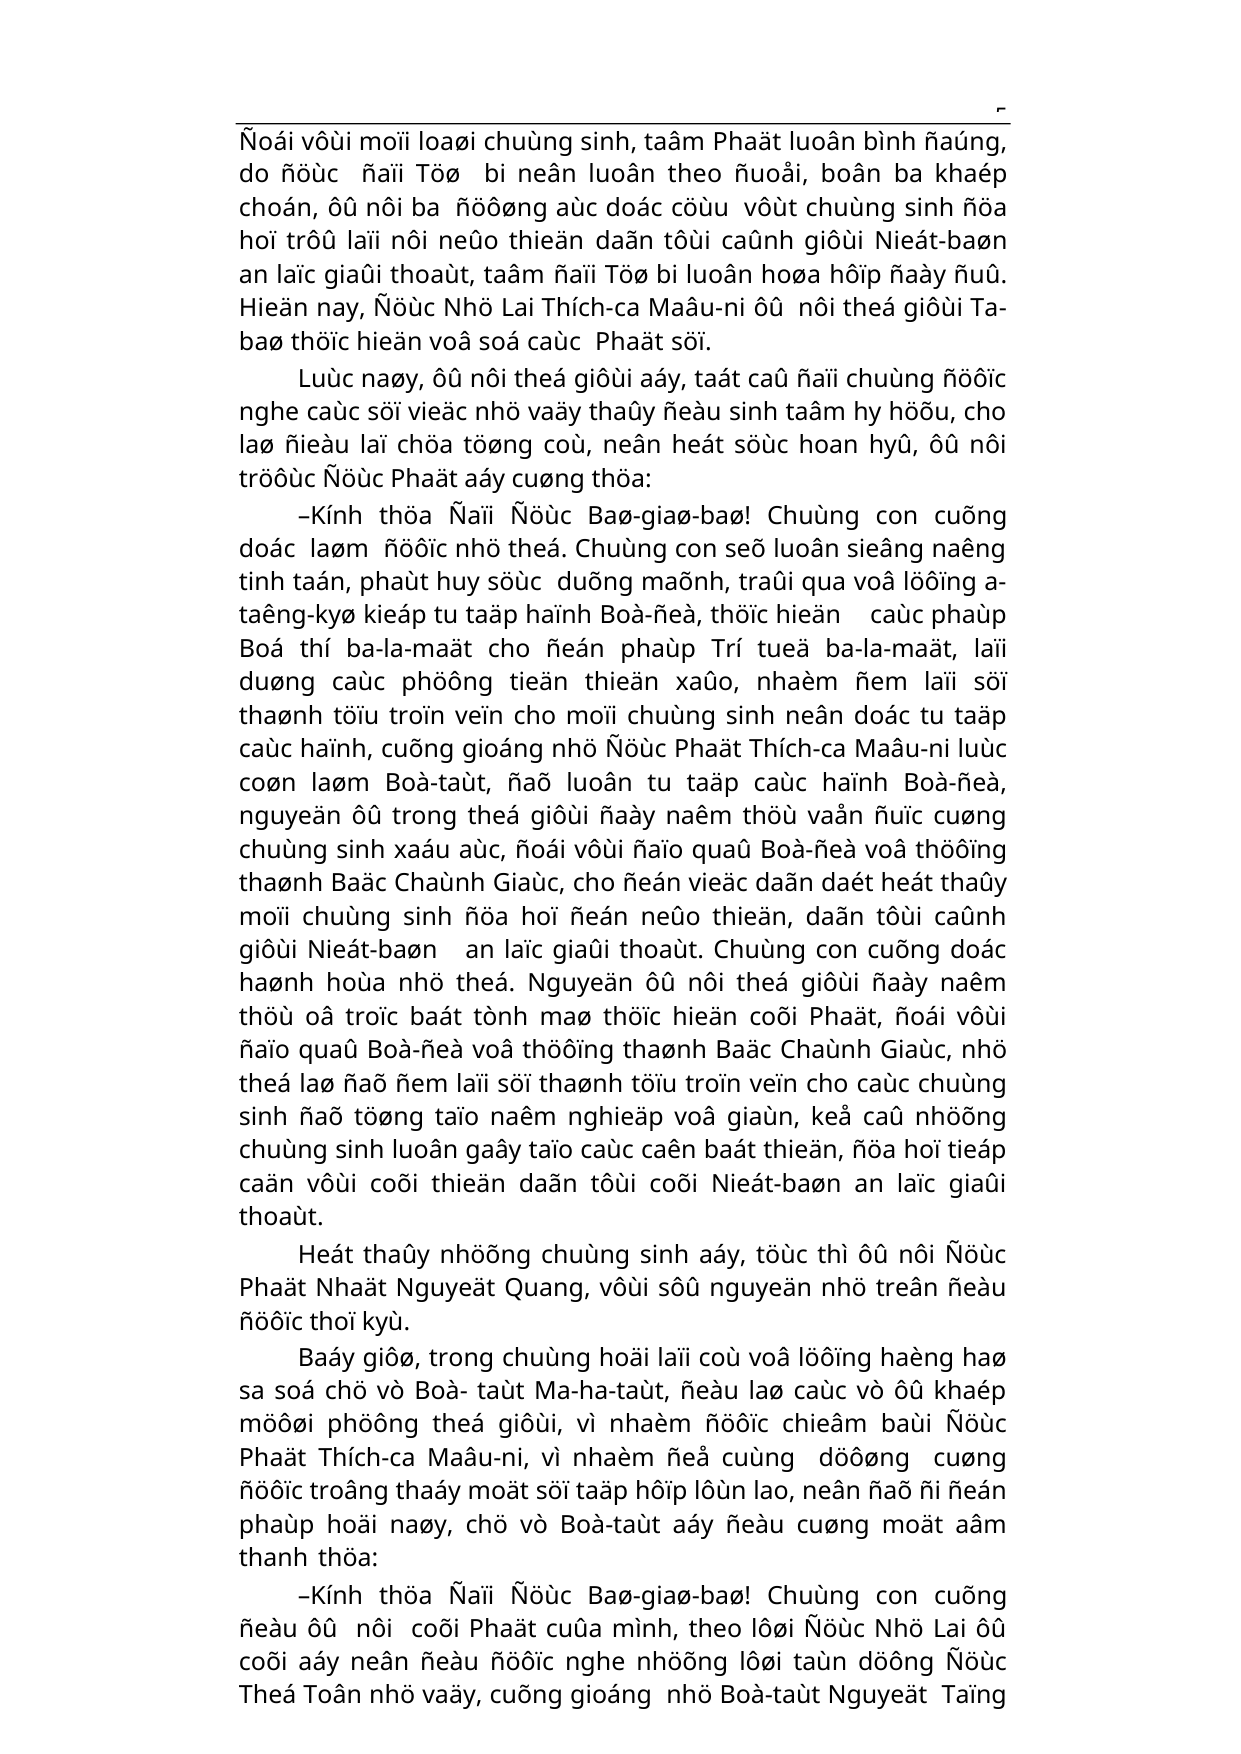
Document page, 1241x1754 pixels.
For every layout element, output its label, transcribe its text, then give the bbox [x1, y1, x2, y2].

text Ñoái vôùi moïi loaøi chuùng sinh, taâm Phaät luoân bình ñaúng, do ñöùc ñaïi Töø bi neân luoân theo ñuoåi, boân ba khaép choán, ôû nôi ba ñöôøng aùc doác cöùu vôùt chuùng sinh ñöa hoï trôû laïi nôi neûo thieän daãn tôùi caûnh giôùi Nieát-baøn an laïc giaûi thoaùt, taâm ñaïi Töø bi luoân hoøa hôïp ñaày ñuû. Hieän nay, Ñöùc Nhö Lai Thích-ca Maâu-ni ôû nôi theá giôùi Ta-baø thöïc hieän voâ soá caùc Phaät söï. [239, 123, 1007, 357]
text Heát thaûy nhöõng chuùng sinh aáy, töùc thì ôû nôi Ñöùc Phaät Nhaät Nguyeät Quang, vôùi sôû nguyeän nhö treân ñeàu ñöôïc thoï kyù. [239, 1237, 1008, 1337]
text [239, 1578, 1008, 1711]
text Luùc naøy, ôû nôi theá giôùi aáy, taát caû ñaïi chuùng ñöôïc nghe caùc söï vieäc nhö vaäy thaûy ñeàu sinh taâm hy höõu, cho laø ñieàu laï chöa töøng coù, neân heát söùc hoan hyû, ôû nôi tröôùc Ñöùc Phaät aáy cuøng thöa: [239, 361, 1008, 494]
text –Kính thöa Ñaïi Ñöùc Baø-giaø-baø! Chuùng con cuõng doác laøm ñöôïc nhö theá. Chuùng con seõ luoân sieâng naêng tinh taán, phaùt huy söùc duõng maõnh, traûi qua voâ löôïng a-taêng-kyø kieáp tu taäp haïnh Boà-ñeà, thöïc hieän caùc phaùp Boá thí ba-la-maät cho ñeán phaùp Trí tueä ba-la-maät, laïi duøng caùc phöông tieän thieän xaûo, nhaèm ñem laïi söï thaønh töïu troïn veïn cho moïi chuùng sinh neân doác tu taäp caùc haïnh, cuõng gioáng nhö Ñöùc Phaät Thích-ca Maâu-ni luùc coøn laøm Boà-taùt, ñaõ luoân tu taäp caùc haïnh Boà-ñeà, nguyeän ôû trong theá giôùi ñaày naêm thöù vaån ñuïc cuøng chuùng sinh xaáu aùc, ñoái vôùi ñaïo quaû Boà-ñeà voâ thöôïng thaønh Baäc Chaùnh Giaùc, cho ñeán vieäc daãn daét heát thaûy moïi chuùng sinh ñöa hoï ñeán neûo thieän, daãn tôùi caûnh giôùi Nieát-baøn an laïc giaûi thoaùt. Chuùng con cuõng doác haønh hoùa nhö theá. Nguyeän ôû nôi theá giôùi ñaày naêm thöù oâ troïc baát tònh maø thöïc hieän coõi Phaät, ñoái vôùi ñaïo quaû Boà-ñeà voâ thöôïng thaønh Baäc Chaùnh Giaùc, nhö theá laø ñaõ ñem laïi söï thaønh töïu troïn veïn cho caùc chuùng sinh ñaõ töøng taïo naêm nghieäp voâ giaùn, keå caû nhöõng chuùng sinh luoân gaây taïo caùc caên baát thieän, ñöa hoï tieáp caän vôùi coõi thieän daãn tôùi coõi Nieát-baøn an laïc giaûi thoaùt. [239, 498, 1008, 1233]
text Baáy giôø, trong chuùng hoäi laïi coù voâ löôïng haèng haø sa soá chö vò Boà- taùt Ma-ha-taùt, ñeàu laø caùc vò ôû khaép möôøi phöông theá giôùi, vì nhaèm ñöôïc chieâm baùi Ñöùc Phaät Thích-ca Maâu-ni, vì nhaèm ñeå cuùng döôøng cuøng ñöôïc troâng thaáy moät söï taäp hôïp lôùn lao, neân ñaõ ñi ñeán phaùp hoäi naøy, chö vò Boà-taùt aáy ñeàu cuøng moät aâm thanh thöa: [239, 1340, 1008, 1574]
